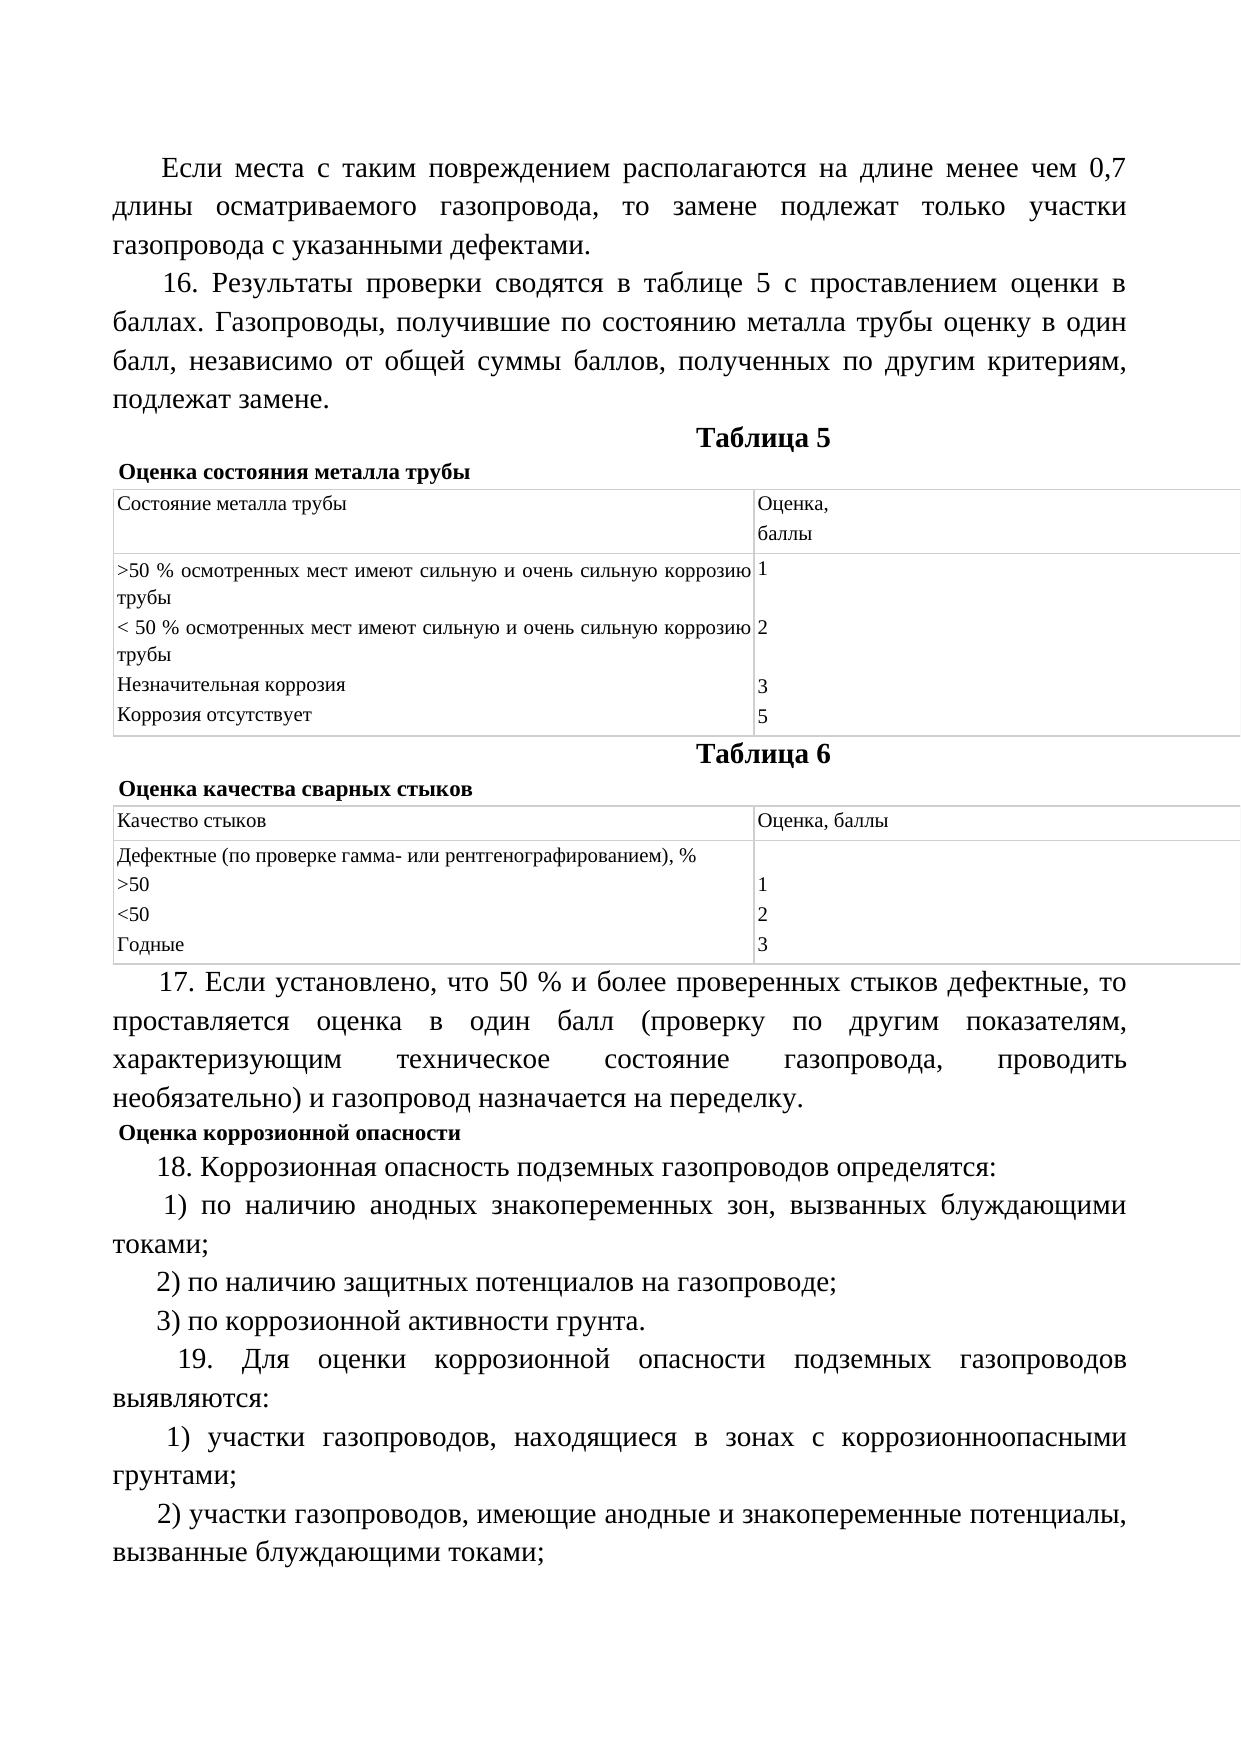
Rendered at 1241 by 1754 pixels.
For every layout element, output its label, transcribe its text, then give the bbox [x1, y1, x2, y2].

text Оценка качества сварных стыков [112, 775, 1128, 802]
text 18. Коррозионная опасность подземных газопроводов определятся: [112, 1149, 1128, 1182]
table_header Оценка, баллы [755, 490, 1240, 553]
text 2) по наличию защитных потенциалов на газопроводе; [112, 1264, 1128, 1298]
table_cell Дефектные (по проверке гамма- или рентгенографированием), % >50 <50 Годные [114, 841, 753, 963]
text 17. Если установлено, что 50 % и более проверенных стыков дефектные, то проставляется оценка в один балл (проверку по другим показателям, характеризующим техническое состояние газопровода, проводить необязательно) и газопровод назначается на переделку. [112, 964, 1128, 1114]
text 19. Для оценки коррозионной опасности подземных газопроводов выявляются: [112, 1342, 1128, 1414]
text 1) участки газопроводов, находящиеся в зонах с коррозионноопасными грунтами; [112, 1419, 1128, 1491]
table_header Оценка, баллы [755, 807, 1240, 840]
table_cell 1 2 3 [755, 841, 1240, 963]
text Таблица 5 [112, 420, 1128, 453]
table_header Состояние металла трубы [114, 490, 753, 553]
text Если места с таким повреждением располагаются на длине менее чем 0,7 длины осматриваемого газопровода, то замене подлежат только участки газопровода с указанными дефектами. [112, 150, 1128, 261]
table_cell >50 % осмотренных мест имеют сильную и очень сильную коррозию трубы < 50 % осмотренных мест имеют сильную и очень сильную коррозию трубы Незначительная коррозия Коррозия отсутствует [114, 554, 753, 735]
table_header Качество стыков [114, 807, 753, 840]
text 16. Результаты проверки сводятся в таблице 5 с проставлением оценки в баллах. Газопроводы, получившие по состоянию металла трубы оценку в один балл, независимо от общей суммы баллов, полученных по другим критериям, подлежат замене. [112, 266, 1128, 415]
text Оценка коррозионной опасности [112, 1119, 1128, 1145]
text Оценка состояния металла трубы [112, 458, 1128, 485]
text 3) по коррозионной активности грунта. [112, 1303, 1128, 1337]
text 2) участки газопроводов, имеющие анодные и знакопеременные потенциалы, вызванные блуждающими токами; [112, 1496, 1128, 1568]
text 1) по наличию анодных знакопеременных зон, вызванных блуждающими токами; [112, 1187, 1128, 1259]
text Таблица 6 [112, 737, 1128, 770]
table_cell 1 2 3 5 [755, 554, 1240, 735]
